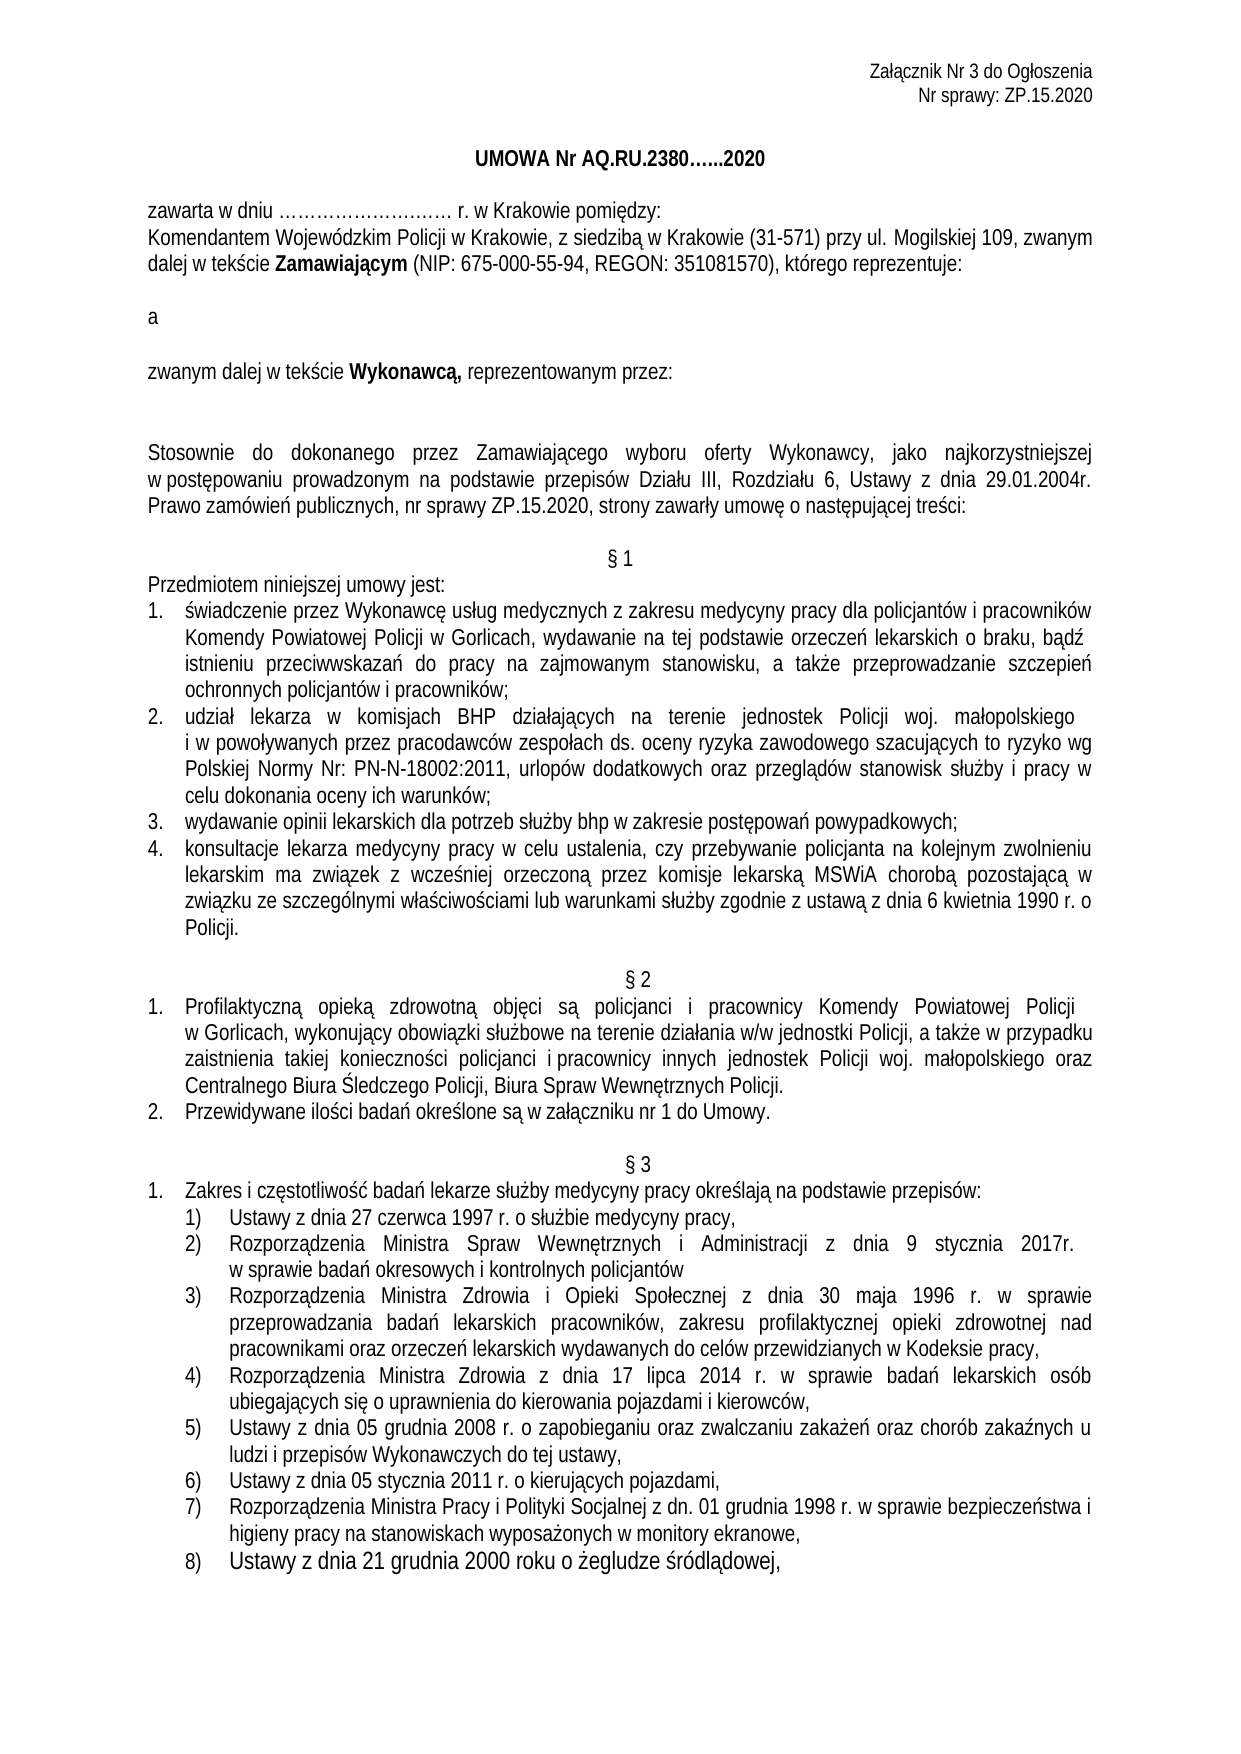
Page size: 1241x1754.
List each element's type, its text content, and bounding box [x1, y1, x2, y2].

list wydawanie opinii lekarskich dla potrzeb służby bhp w zakresie postępowań powypadkowych; [148, 808, 1093, 834]
list Zakres i częstotliwość badań lekarze służby medycyny pracy określają na podstawie przepisów: [148, 1177, 1093, 1203]
list Ustawy z dnia 05 grudnia 2008 r. o zapobieganiu oraz zwalczaniu zakażeń oraz chorób zakaźnych u ludzi i przepisów Wykonawczych do tej ustawy, [185, 1414, 1093, 1467]
text § 2 [148, 966, 1093, 993]
text § 1 [148, 544, 1093, 571]
list Profilaktyczną opieką zdrowotną objęci są policjanci i pracownicy Komendy Powiatowej Policji w Gorlicach, wykonujący obowiązki służbowe na terenie działania w/w jednostki Policji, a także w przypadku zaistnienia takiej konieczności policjanci i pracownicy innych jednostek Policji woj. małopolskiego oraz Centralnego Biura Śledczego Policji, Biura Spraw Wewnętrznych Policji. [148, 993, 1093, 1098]
text Stosownie do dokonanego przez Zamawiającego wyboru oferty Wykonawcy, jako najkorzystniejszej w postępowaniu prowadzonym na podstawie przepisów Działu III, Rozdziału 6, Ustawy z dnia 29.01.2004r. Prawo zamówień publicznych, nr sprawy ZP.15.2020, strony zawarły umowę o następującej treści: [148, 439, 1093, 518]
list konsultacje lekarza medycyny pracy w celu ustalenia, czy przebywanie policjanta na kolejnym zwolnieniu lekarskim ma związek z wcześniej orzeczoną przez komisje lekarską MSWiA chorobą pozostającą w związku ze szczególnymi właściwościami lub warunkami służby zgodnie z ustawą z dnia 6 kwietnia 1990 r. o Policji. [148, 834, 1093, 940]
list Ustawy z dnia 05 stycznia 2011 r. o kierujących pojazdami, [185, 1467, 1093, 1493]
text zwanym dalej w tekście Wykonawcą, reprezentowanym przez: [148, 358, 1093, 384]
list świadczenie przez Wykonawcę usług medycznych z zakresu medycyny pracy dla policjantów i pracowników Komendy Powiatowej Policji w Gorlicach, wydawanie na tej podstawie orzeczeń lekarskich o braku, bądź istnieniu przeciwwskazań do pracy na zajmowanym stanowisku, a także przeprowadzanie szczepień ochronnych policjantów i pracowników; [148, 597, 1093, 703]
list Przewidywane ilości badań określone są w załączniku nr 1 do Umowy. [148, 1098, 1093, 1124]
text § 3 [148, 1151, 1093, 1177]
text a [148, 303, 1093, 329]
list Ustawy z dnia 21 grudnia 2000 roku o żegludze śródlądowej, [185, 1546, 1093, 1575]
text UMOWA Nr AQ.RU.2380…...2020 [148, 144, 1093, 171]
text Przedmiotem niniejszej umowy jest: [148, 571, 1093, 597]
list Ustawy z dnia 27 czerwca 1997 r. o służbie medycyny pracy, [185, 1203, 1093, 1230]
list Rozporządzenia Ministra Zdrowia z dnia 17 lipca 2014 r. w sprawie badań lekarskich osób ubiegających się o uprawnienia do kierowania pojazdami i kierowców, [185, 1362, 1093, 1414]
list Rozporządzenia Ministra Zdrowia i Opieki Społecznej z dnia 30 maja 1996 r. w sprawie przeprowadzania badań lekarskich pracowników, zakresu profilaktycznej opieki zdrowotnej nad pracownikami oraz orzeczeń lekarskich wydawanych do celów przewidzianych w Kodeksie pracy, [185, 1282, 1093, 1362]
text Komendantem Wojewódzkim Policji w Krakowie, z siedzibą w Krakowie (31-571) przy ul. Mogilskiej 109, zwanym dalej w tekście Zamawiającym (NIP: 675-000-55-94, REGON: 351081570), którego reprezentuje: [148, 223, 1093, 276]
text zawarta w dniu ………………….…… r. w Krakowie pomiędzy: [148, 197, 1093, 223]
list Rozporządzenia Ministra Pracy i Polityki Socjalnej z dn. 01 grudnia 1998 r. w sprawie bezpieczeństwa i higieny pracy na stanowiskach wyposażonych w monitory ekranowe, [185, 1493, 1093, 1546]
list udział lekarza w komisjach BHP działających na terenie jednostek Policji woj. małopolskiego i w powoływanych przez pracodawców zespołach ds. oceny ryzyka zawodowego szacujących to ryzyko wg Polskiej Normy Nr: PN-N-18002:2011, urlopów dodatkowych oraz przeglądów stanowisk służby i pracy w celu dokonania oceny ich warunków; [148, 703, 1093, 808]
list Rozporządzenia Ministra Spraw Wewnętrznych i Administracji z dnia 9 stycznia 2017r. w sprawie badań okresowych i kontrolnych policjantów [185, 1230, 1093, 1282]
